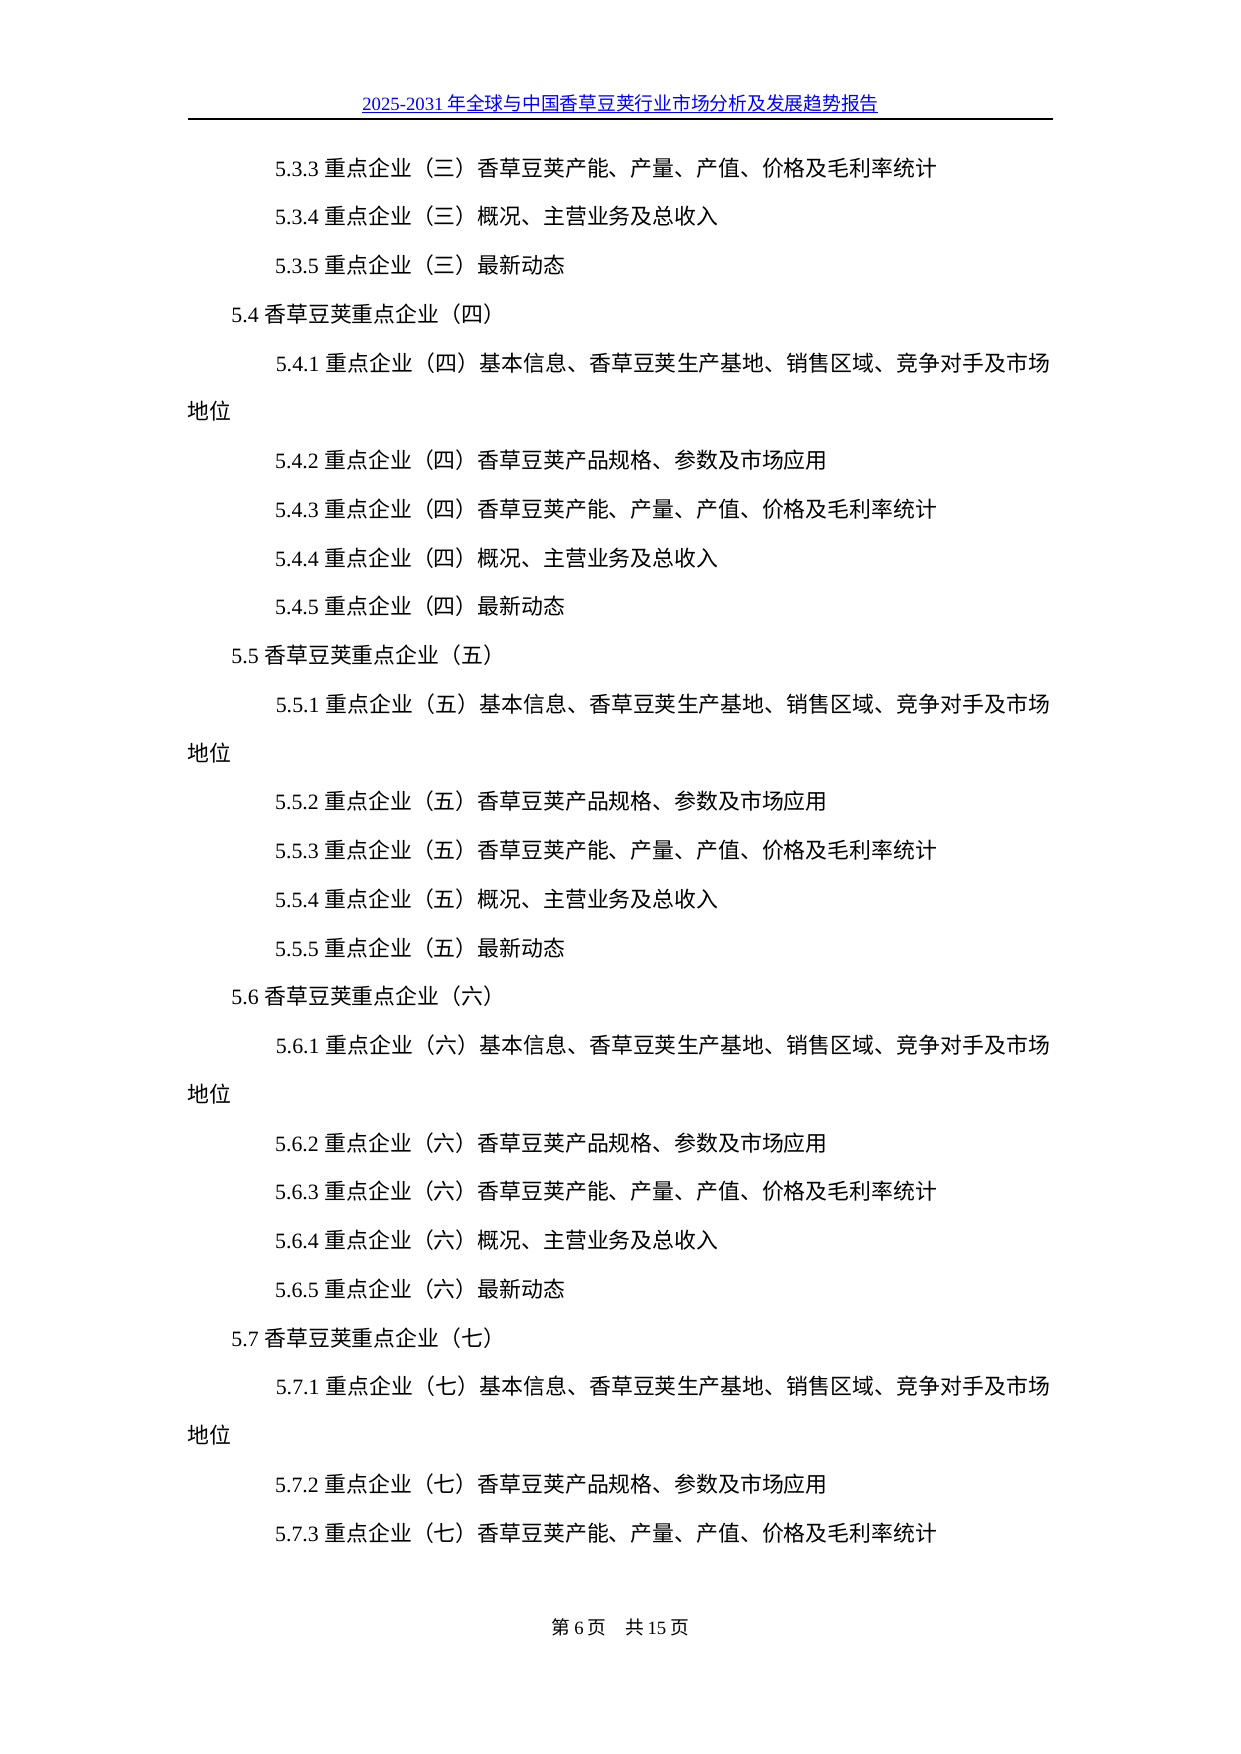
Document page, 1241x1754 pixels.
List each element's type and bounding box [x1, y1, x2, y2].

text [187, 150, 1053, 1548]
